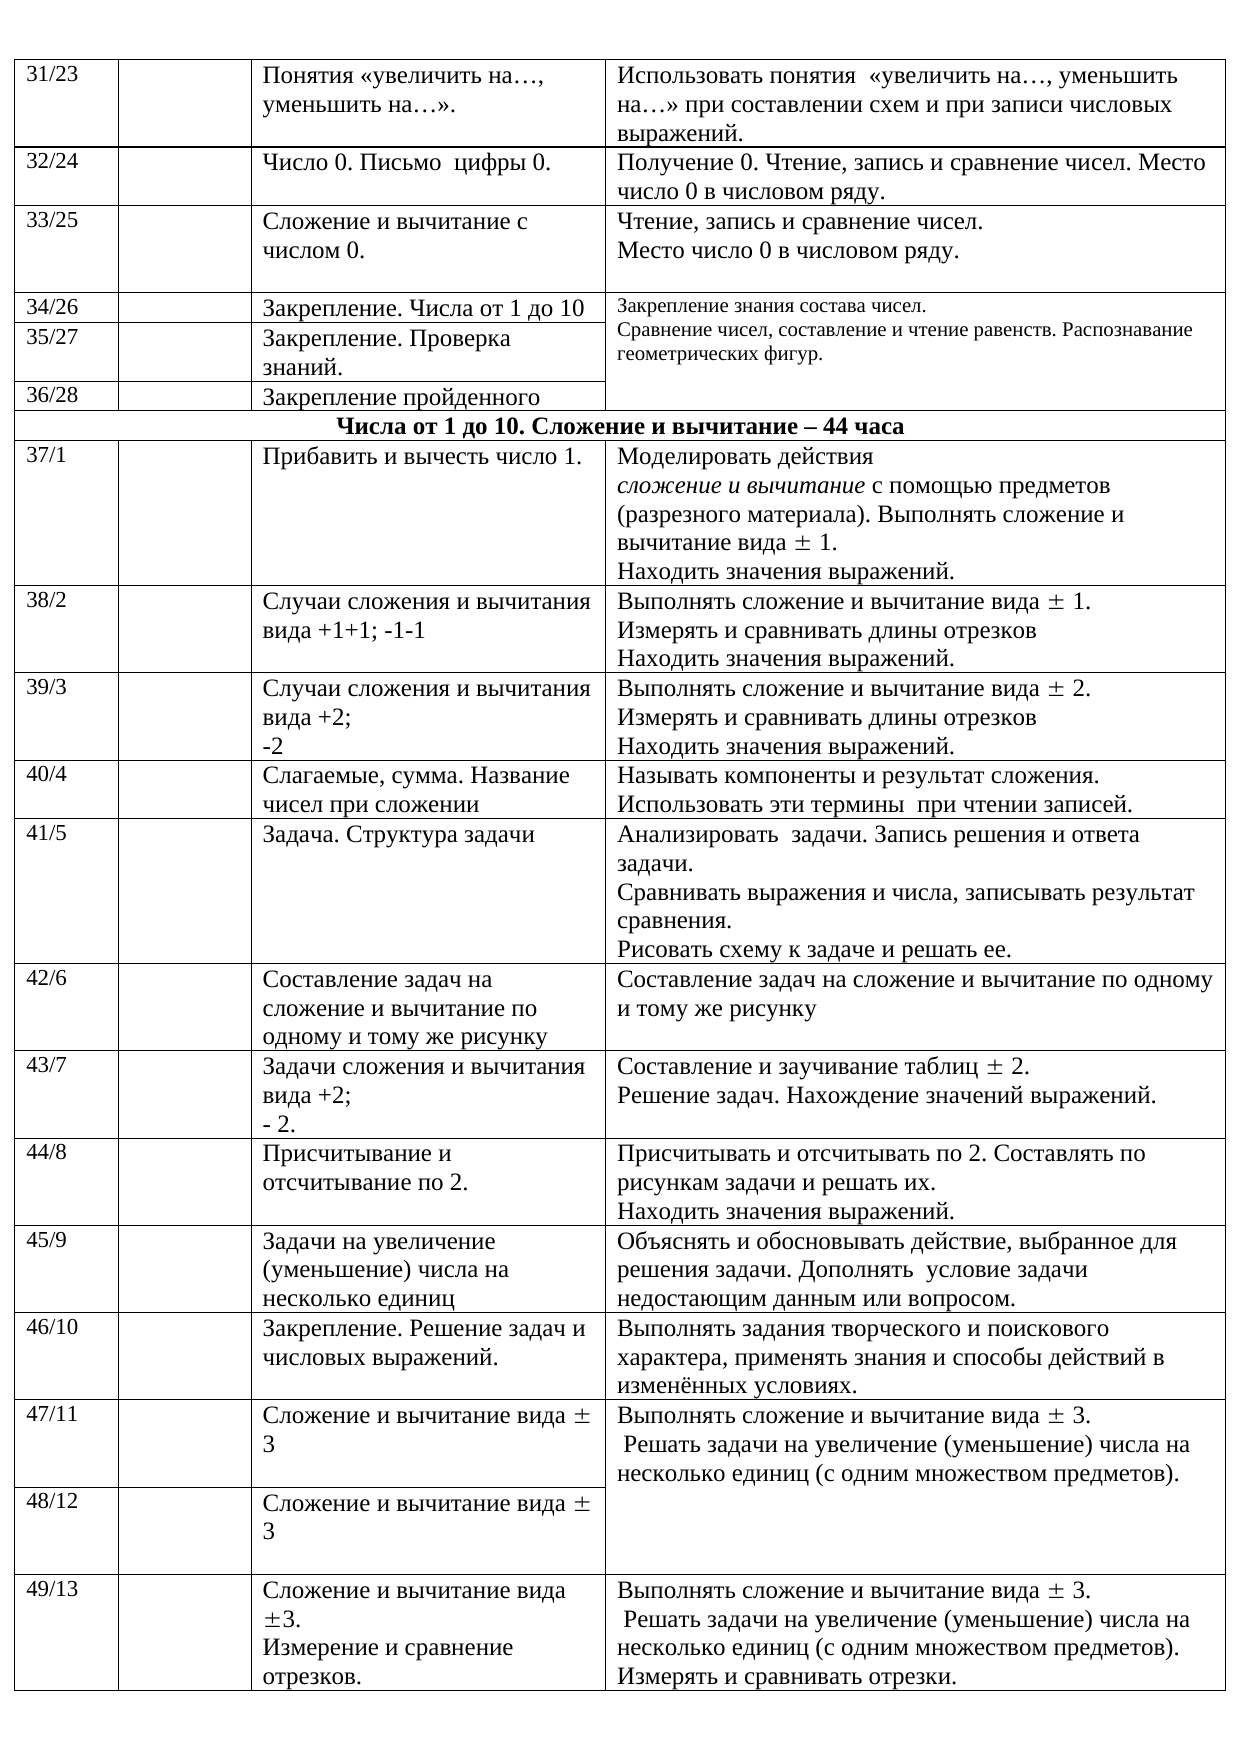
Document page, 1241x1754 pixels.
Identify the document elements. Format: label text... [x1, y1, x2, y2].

table_cell 39/3 [15, 673, 118, 759]
table_cell 37/1 [15, 441, 118, 585]
table_cell [119, 1313, 251, 1399]
table_cell Выполнять задания творческого и поискового характера, применять знания и способы действий в изменённых условиях. [606, 1313, 1225, 1399]
table_cell Число 0. Письмо цифры 0. [252, 148, 605, 205]
table_cell [119, 382, 251, 410]
table_cell 44/8 [15, 1139, 118, 1225]
table_cell 38/2 [15, 586, 118, 672]
table_cell [119, 1051, 251, 1137]
table_cell 42/6 [15, 964, 118, 1050]
table_cell [119, 964, 251, 1050]
table_cell [119, 206, 251, 292]
table_cell Составление задач на сложение и вычитание по одному и тому же рисунку [606, 964, 1225, 1050]
table_cell Сложение и вычитание с числом 0. [252, 206, 605, 292]
table_cell Присчитывать и отсчитывать по 2. Составлять по рисункам задачи и решать их. Находить значения выражений. [606, 1139, 1225, 1225]
table_cell 31/23 [15, 60, 118, 146]
table_cell Задачи на увеличение (уменьшение) числа на несколько единиц [252, 1226, 605, 1312]
table_cell Анализировать задачи. Запись решения и ответа задачи. Сравнивать выражения и числа, записывать результат сравнения. Рисовать схему к задаче и решать ее. [606, 819, 1225, 963]
table_cell Закрепление. Проверка знаний. [252, 323, 605, 381]
table_cell Выполнять сложение и вычитание вида 3. Решать задачи на увеличение (уменьшение) числа на несколько единиц (с одним множеством предметов). Измерять и сравнивать отрезки. [606, 1575, 1225, 1690]
table_cell Сложение и вычитание вида 3 [252, 1488, 605, 1574]
table_cell Моделировать действия сложение и вычитание с помощью предметов (разрезного материала). Выполнять сложение и вычитание вида 1. Находить значения выражений. [606, 441, 1225, 585]
table_cell Получение 0. Чтение, запись и сравнение чисел. Место число 0 в числовом ряду. [606, 148, 1225, 205]
table_cell [119, 1139, 251, 1225]
table_cell [119, 293, 251, 322]
table_cell [119, 441, 251, 585]
table_cell 36/28 [15, 382, 118, 410]
table_cell 46/10 [15, 1313, 118, 1399]
table_cell Сложение и вычитание вида 3 [252, 1400, 605, 1487]
table_cell [119, 1400, 251, 1487]
table_cell 48/12 [15, 1488, 118, 1574]
table_cell Понятия «увеличить на…, уменьшить на…». [252, 60, 605, 146]
table_cell 49/13 [15, 1575, 118, 1690]
table_cell Сложение и вычитание вида 3. Измерение и сравнение отрезков. [252, 1575, 605, 1690]
table_cell 35/27 [15, 323, 118, 381]
table_cell Закрепление. Решение задач и числовых выражений. [252, 1313, 605, 1399]
table_cell 33/25 [15, 206, 118, 292]
table_cell 40/4 [15, 761, 118, 818]
table_cell 32/24 [15, 148, 118, 205]
table_cell Присчитывание и отсчитывание по 2. [252, 1139, 605, 1225]
table_cell [119, 1226, 251, 1312]
table_cell Составление и заучивание таблиц 2. Решение задач. Нахождение значений выражений. [606, 1051, 1225, 1137]
table_cell 47/11 [15, 1400, 118, 1487]
table_cell Использовать понятия «увеличить на…, уменьшить на…» при составлении схем и при записи числовых выражений. [606, 60, 1225, 146]
table_cell 45/9 [15, 1226, 118, 1312]
table_cell [119, 1575, 251, 1690]
table_cell 34/26 [15, 293, 118, 322]
table_cell [119, 1488, 251, 1574]
table_cell Выполнять сложение и вычитание вида 2. Измерять и сравнивать длины отрезков Находить значения выражений. [606, 673, 1225, 759]
table_cell Чтение, запись и сравнение чисел. Место число 0 в числовом ряду. [606, 206, 1225, 292]
table_cell Выполнять сложение и вычитание вида 3. Решать задачи на увеличение (уменьшение) числа на несколько единиц (с одним множеством предметов). [606, 1400, 1225, 1574]
table_cell Выполнять сложение и вычитание вида 1. Измерять и сравнивать длины отрезков Находить значения выражений. [606, 586, 1225, 672]
table_cell Cлагаемые, сумма. Название чисел при сложении [252, 761, 605, 818]
table_cell [119, 323, 251, 381]
table_cell [119, 586, 251, 672]
table_cell [119, 819, 251, 963]
table_cell [119, 60, 251, 146]
table_cell Случаи сложения и вычитания вида +2; -2 [252, 673, 605, 759]
table_cell [119, 761, 251, 818]
table_cell Случаи сложения и вычитания вида +1+1; -1-1 [252, 586, 605, 672]
table_cell Называть компоненты и результат сложения. Использовать эти термины при чтении записей. [606, 761, 1225, 818]
table_cell Прибавить и вычесть число 1. [252, 441, 605, 585]
table_cell Задача. Структура задачи [252, 819, 605, 963]
table_cell [119, 673, 251, 759]
table_cell 43/7 [15, 1051, 118, 1137]
table_cell Составление задач на сложение и вычитание по одному и тому же рисунку [252, 964, 605, 1050]
table_cell 41/5 [15, 819, 118, 963]
table_cell [119, 148, 251, 205]
table_cell Закрепление. Числа от 1 до 10 [252, 293, 605, 322]
table_cell Задачи сложения и вычитания вида +2; - 2. [252, 1051, 605, 1137]
table_cell Закрепление знания состава чисел. Сравнение чисел, составление и чтение равенств. Распознавание геометрических фигур. [606, 293, 1225, 410]
table_cell Числа от 1 до 10. Сложение и вычитание – 44 часа [15, 411, 1225, 440]
table_cell Закрепление пройденного [252, 382, 605, 410]
table_cell Объяснять и обосновывать действие, выбранное для решения задачи. Дополнять условие задачи недостающим данным или вопросом. [606, 1226, 1225, 1312]
